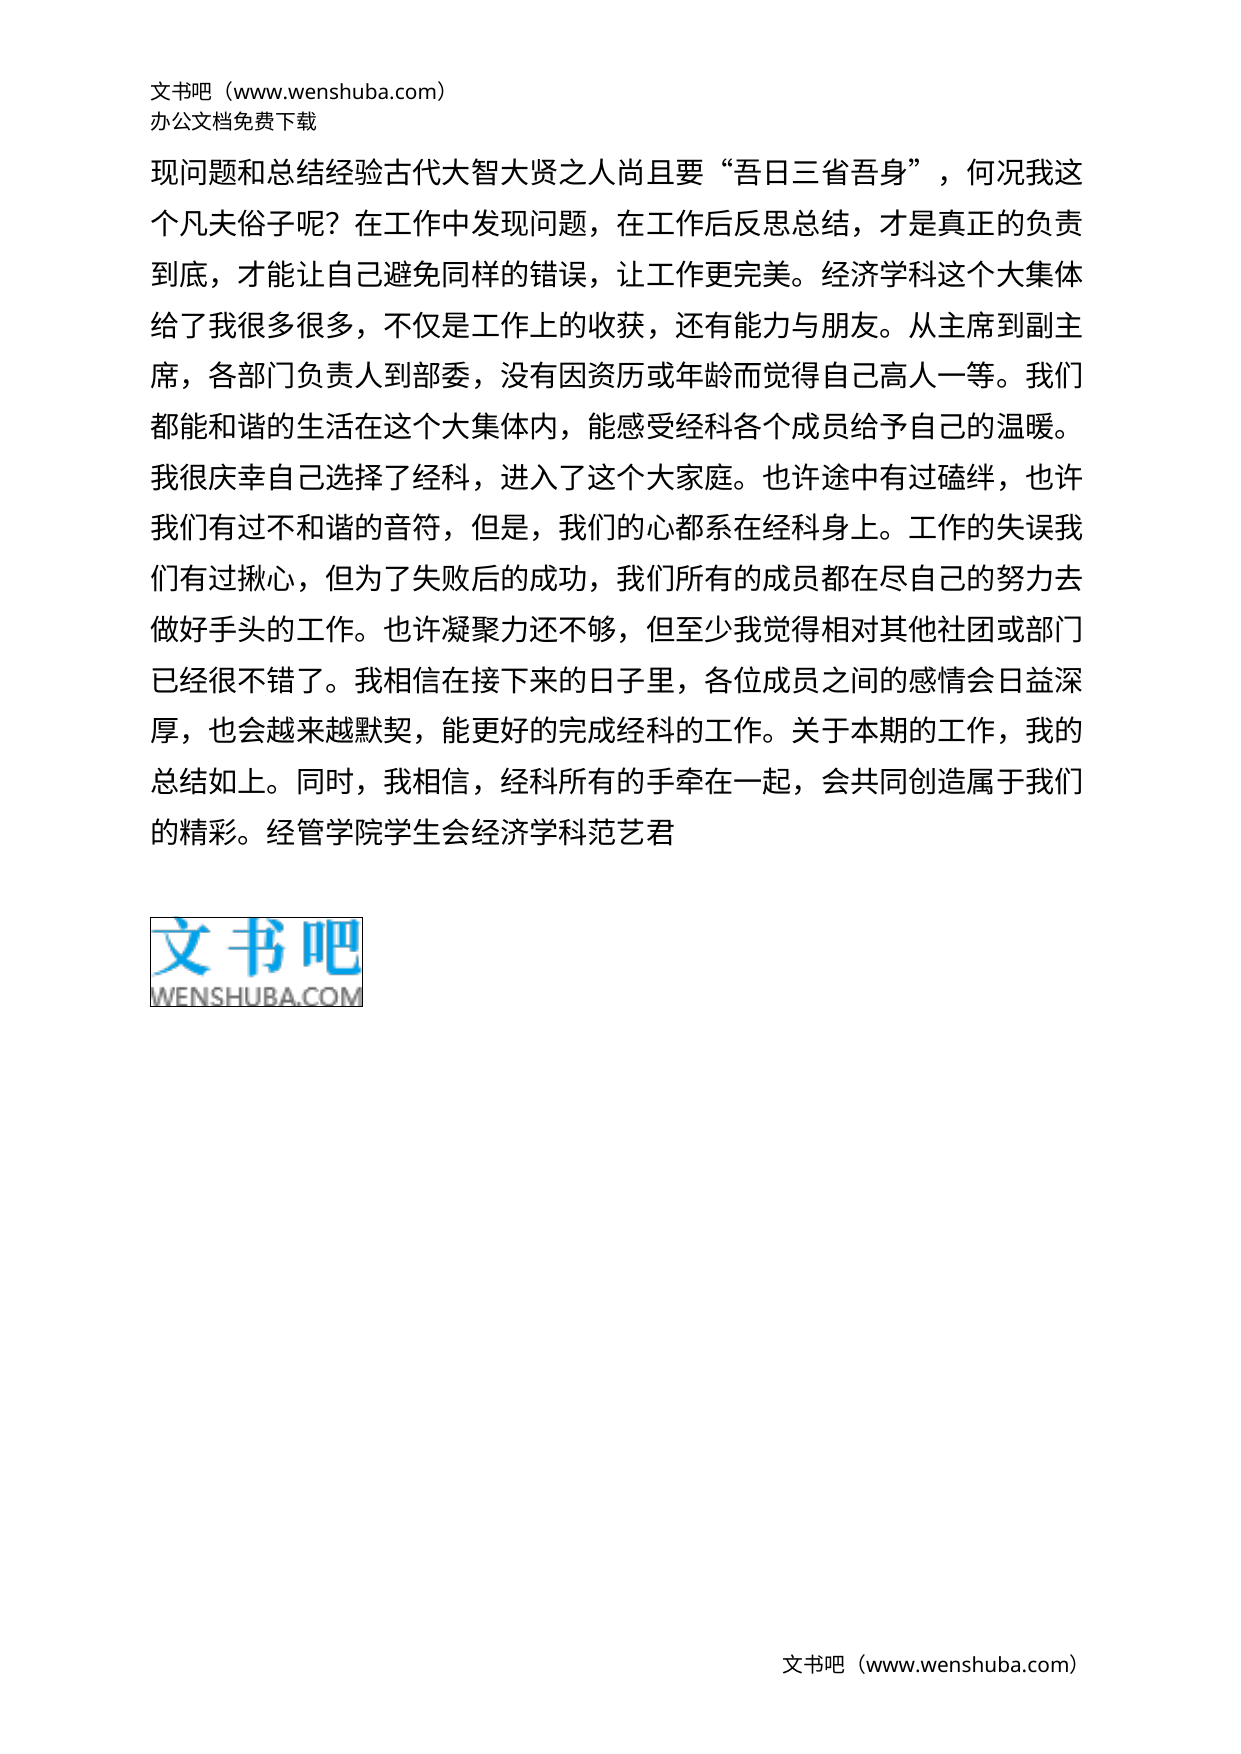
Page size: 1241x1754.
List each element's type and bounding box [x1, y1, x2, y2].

text [150, 150, 1090, 852]
picture [151, 918, 362, 1006]
